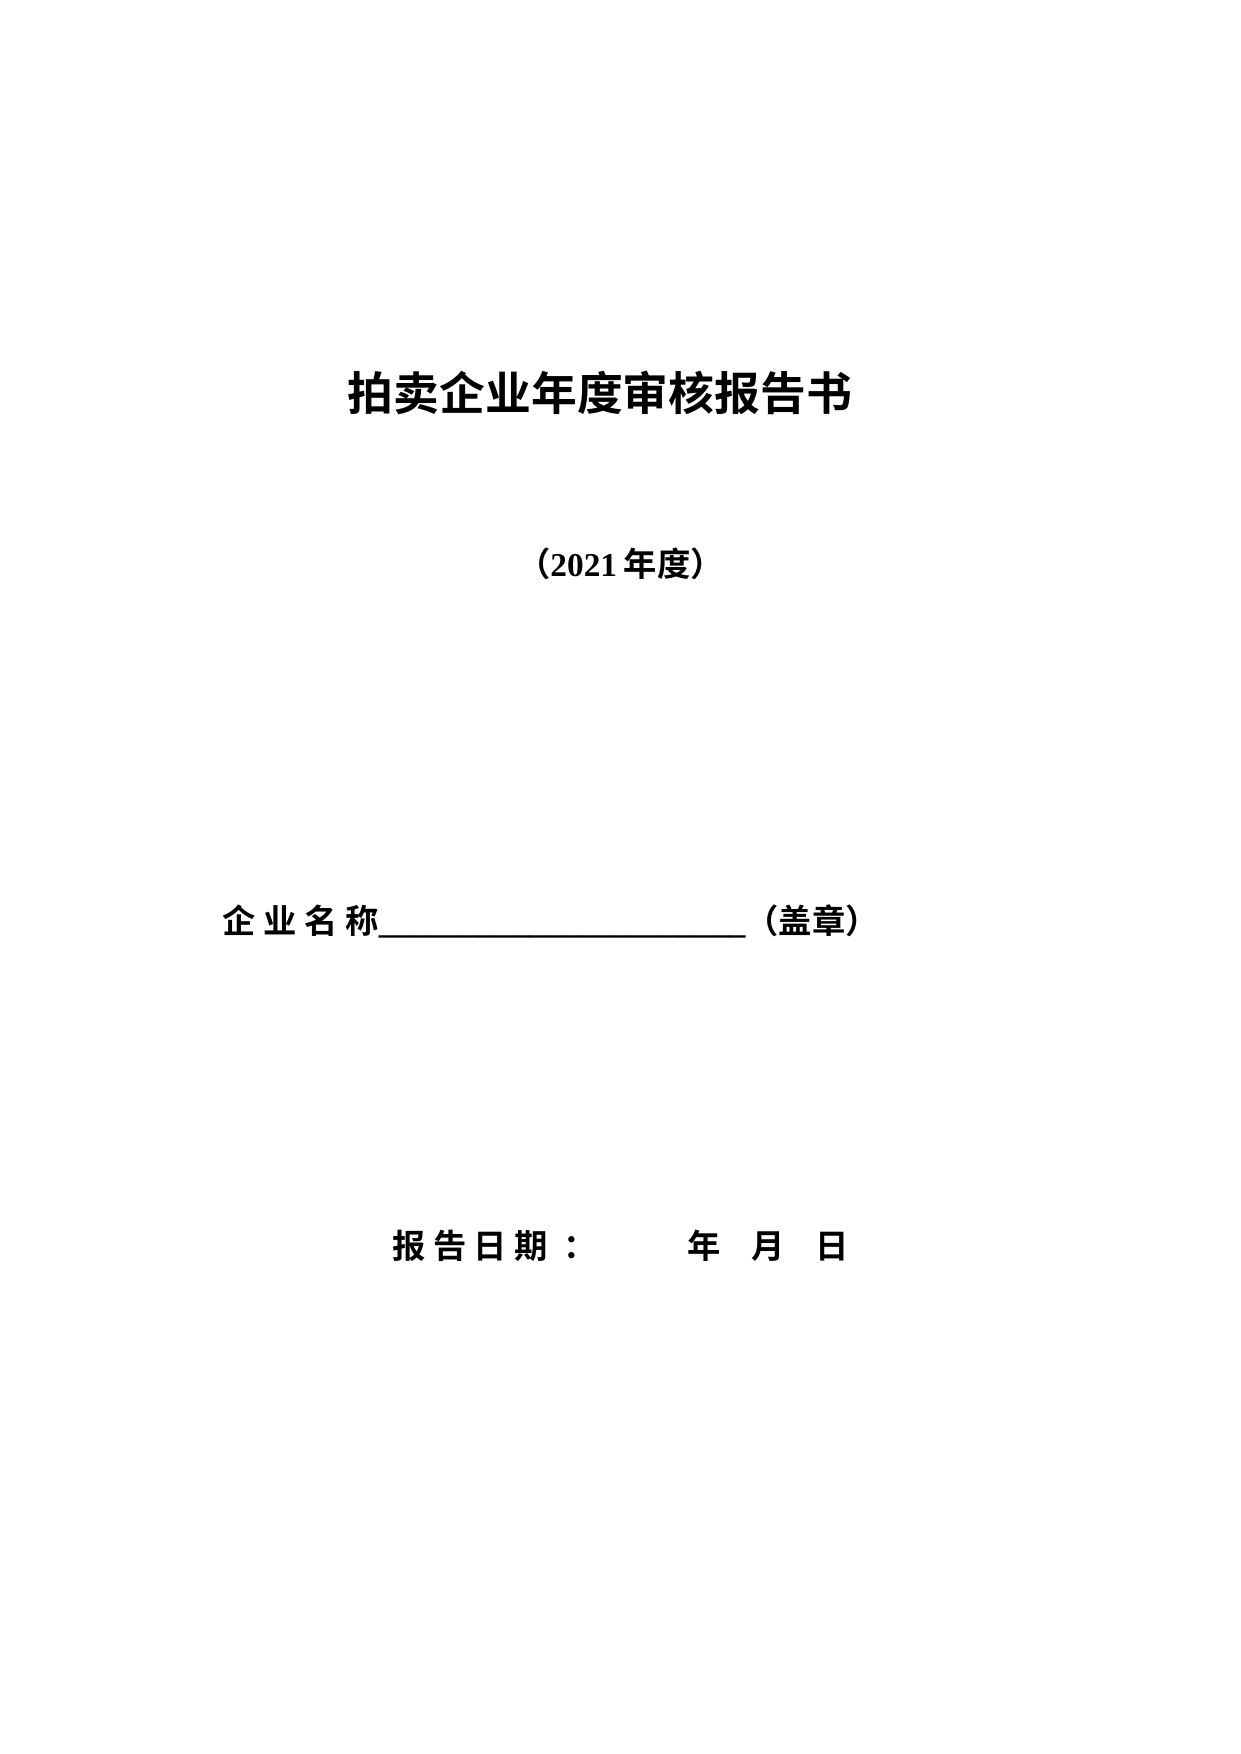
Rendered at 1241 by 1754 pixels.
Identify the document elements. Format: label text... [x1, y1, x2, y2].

text 企 业 名 称______________________（盖章） [148, 822, 1093, 952]
text （2021年度） [148, 529, 1093, 627]
text 拍卖企业年度审核报告书 [148, 342, 1093, 439]
text 报 告 日 期 ： 年 月 日 [148, 1212, 1093, 1277]
